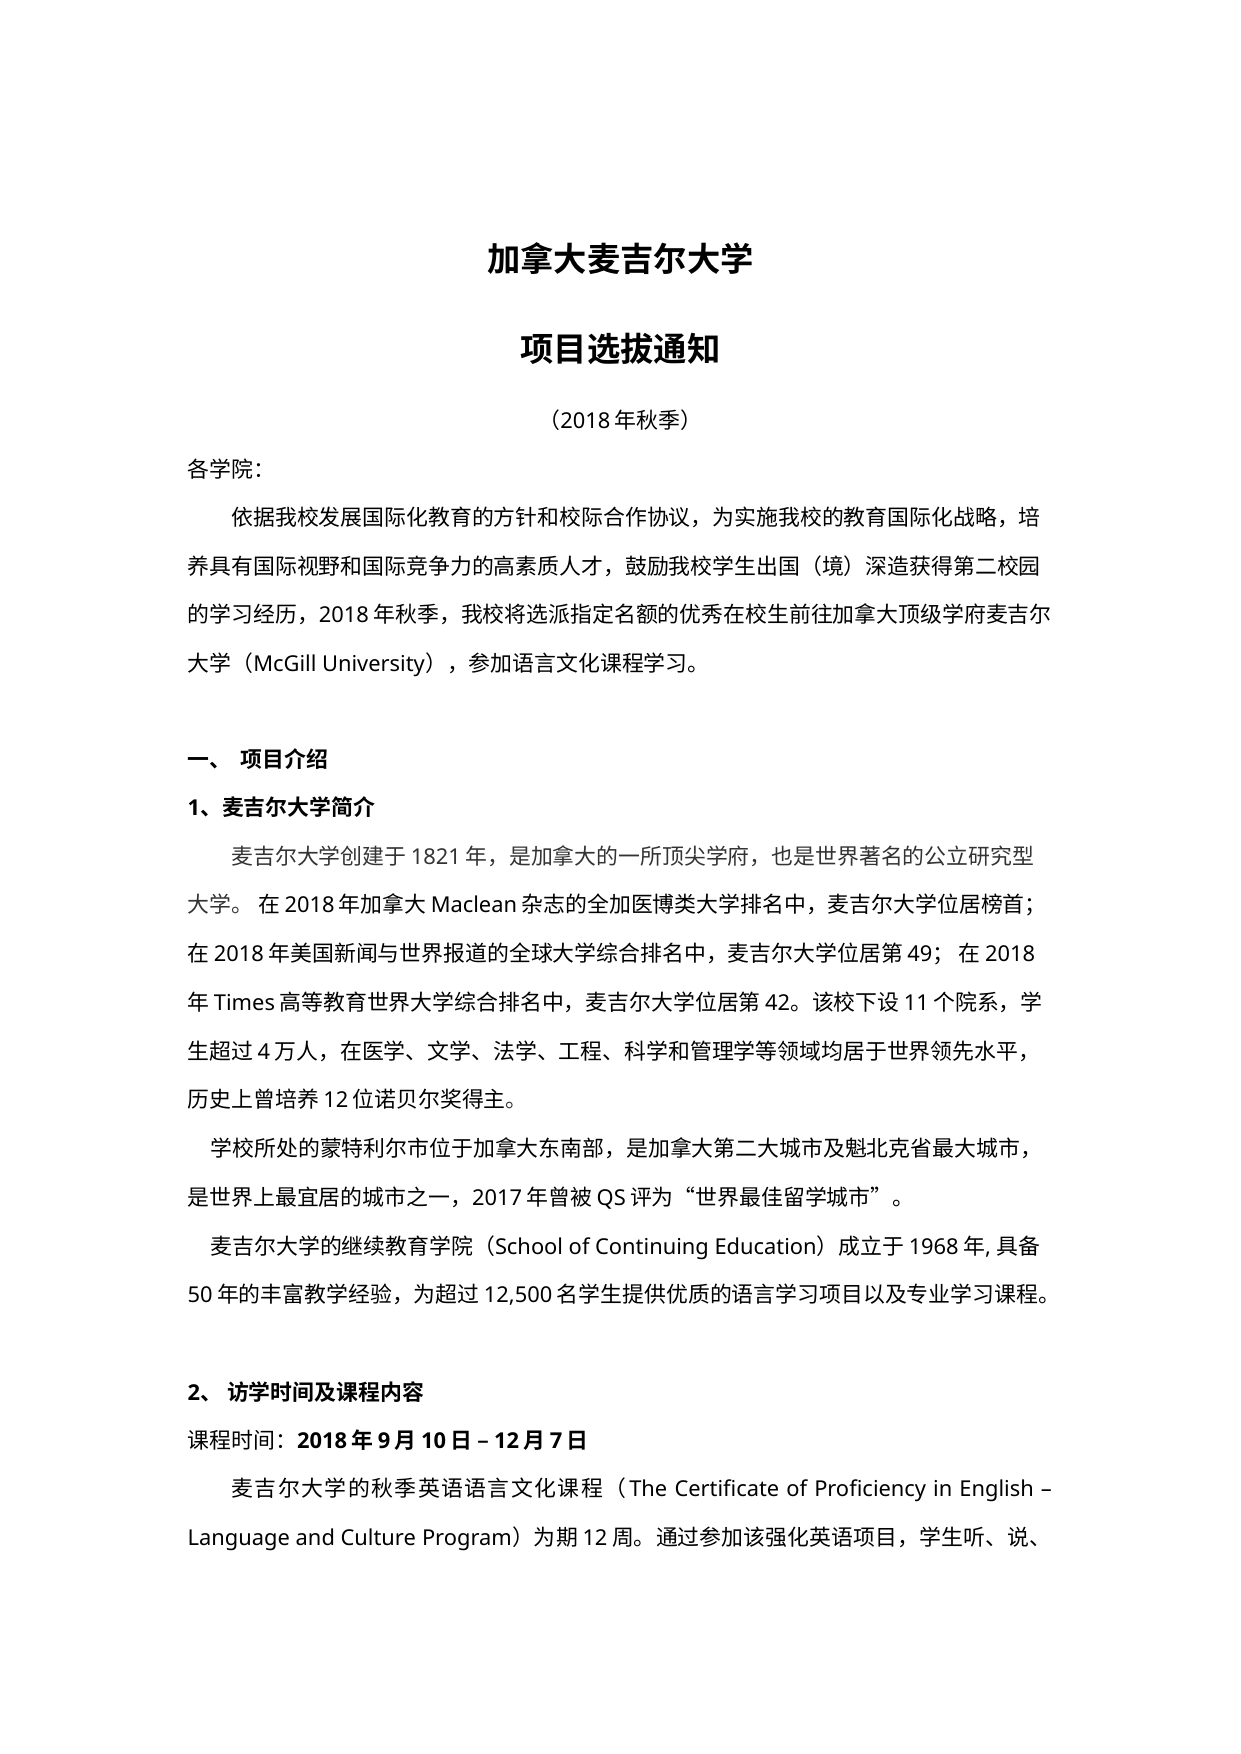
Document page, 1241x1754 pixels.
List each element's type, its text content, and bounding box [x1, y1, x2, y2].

text 加拿大麦吉尔大学 [187, 225, 1053, 290]
list 项目介绍 [187, 742, 1053, 774]
text 1、麦吉尔大学简介 [187, 790, 1053, 822]
text （2018年秋季） [187, 403, 1053, 436]
text 麦吉尔大学创建于1821年，是加拿大的一所顶尖学府，也是世界著名的公立研究型大学。 在2018年加拿大Maclean杂志的全加医博类大学排名中，麦吉尔大学位居榜首；在2018年美国新闻与世界报道的全球大学综合排名中，麦吉尔大学位居第49； 在2018年Times高等教育世界大学综合排名中，麦吉尔大学位居第42。该校下设11个院系，学生超过4万人，在医学、文学、法学、工程、科学和管理学等领域均居于世界领先水平，历史上曾培养12位诺贝尔奖得主。 学校所处的蒙特利尔市位于加拿大东南部，是加拿大第二大城市及魁北克省最大城市，是世界上最宜居的城市之一，2017年曾被QS评为“世界最佳留学城市”。 麦吉尔大学的继续教育学院（School of Continuing Education）成立于1968年, 具备50年的丰富教学经验，为超过12,500名学生提供优质的语言学习项目以及专业学习课程。 [187, 838, 1053, 1309]
text 各学院： [187, 451, 1053, 484]
text 依据我校发展国际化教育的方针和校际合作协议，为实施我校的教育国际化战略，培养具有国际视野和国际竞争力的高素质人才，鼓励我校学生出国（境）深造获得第二校园的学习经历，2018年秋季，我校将选派指定名额的优秀在校生前往加拿大顶级学府麦吉尔大学（McGill University），参加语言文化课程学习。 [187, 500, 1053, 678]
text 2、 访学时间及课程内容 [187, 1325, 1053, 1407]
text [187, 1471, 1053, 1552]
text 课程时间：2018年9月10日 – 12月7日 [187, 1422, 1053, 1455]
text 项目选拔通知 [187, 314, 1053, 379]
